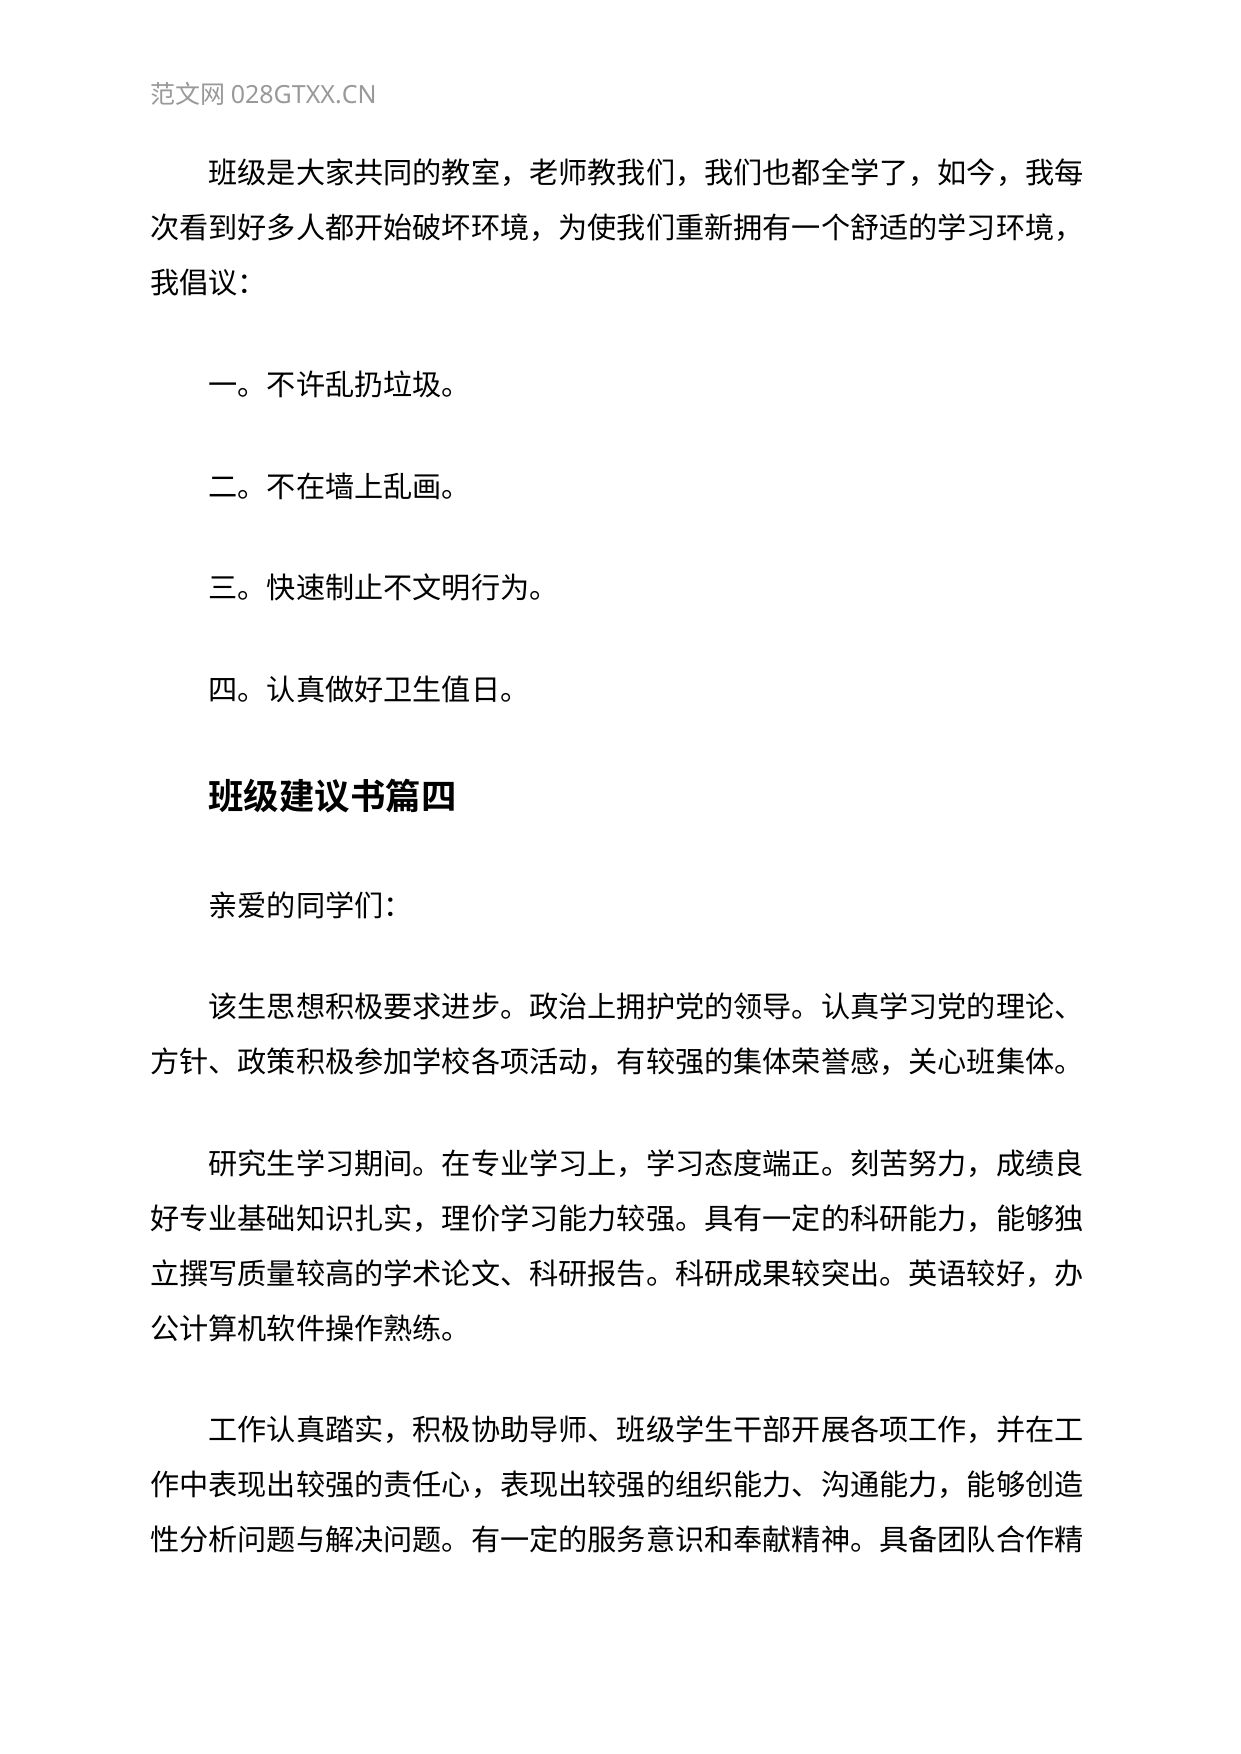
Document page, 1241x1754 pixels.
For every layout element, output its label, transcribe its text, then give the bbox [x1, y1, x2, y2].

text 班级是大家共同的教室，老师教我们，我们也都全学了，如今，我每次看到好多人都开始破坏环境，为使我们重新拥有一个舒适的学习环境，我倡议： [150, 150, 1090, 302]
text 二。不在墙上乱画。 [150, 463, 1090, 506]
text 三。快速制止不文明行为。 [150, 565, 1090, 607]
text 四。认真做好卫生值日。 [150, 667, 1090, 709]
text 一。不许乱扔垃圾。 [150, 362, 1090, 404]
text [150, 1407, 1090, 1559]
text 亲爱的同学们： [150, 882, 1090, 924]
text 班级建议书篇四 [150, 769, 1090, 820]
text 该生思想积极要求进步。政治上拥护党的领导。认真学习党的理论、方针、政策积极参加学校各项活动，有较强的集体荣誉感，关心班集体。 [150, 984, 1090, 1081]
text 研究生学习期间。在专业学习上，学习态度端正。刻苦努力，成绩良好专业基础知识扎实，理价学习能力较强。具有一定的科研能力，能够独立撰写质量较高的学术论文、科研报告。科研成果较突出。英语较好，办公计算机软件操作熟练。 [150, 1141, 1090, 1347]
